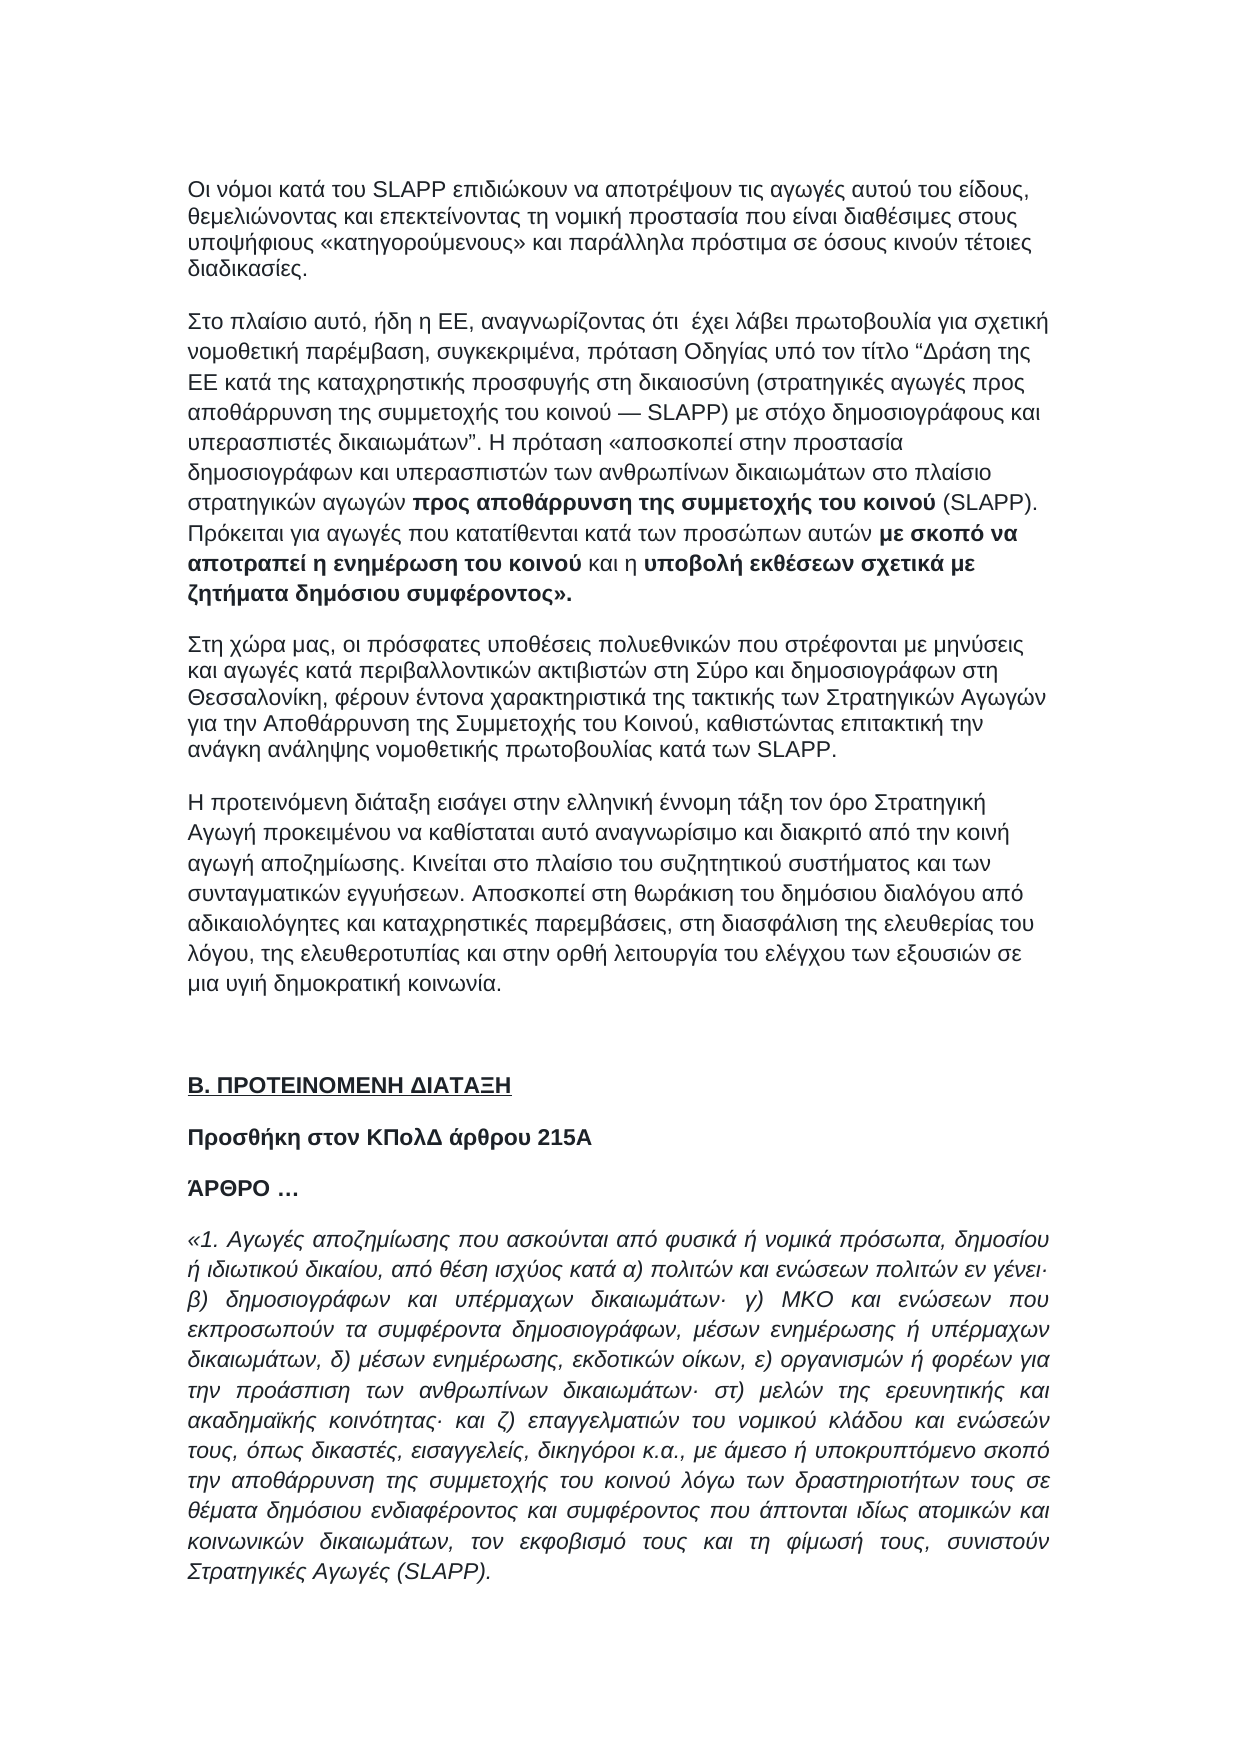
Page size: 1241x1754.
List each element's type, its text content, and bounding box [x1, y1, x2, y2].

text Στο πλαίσιο αυτό, ήδη η ΕΕ, αναγνωρίζοντας ότι έχει λάβει πρωτοβουλία για σχετική νομοθετική παρέμβαση, συγκεκριμένα, πρόταση Οδηγίας υπό τον τίτλο “Δράση της ΕΕ κατά της καταχρηστικής προσφυγής στη δικαιοσύνη (στρατηγικές αγωγές προς αποθάρρυνση της συμμετοχής του κοινού — SLAPP) με στόχο δημοσιογράφους και υπερασπιστές δικαιωμάτων”. Η πρόταση «αποσκοπεί στην προστασία δημοσιογράφων και υπερασπιστών των ανθρωπίνων δικαιωμάτων στο πλαίσιο στρατηγικών αγωγών προς αποθάρρυνση της συμμετοχής του κοινού (SLAPP). Πρόκειται για αγωγές που κατατίθενται κατά των προσώπων αυτών με σκοπό να αποτραπεί η ενημέρωση του κοινού και η υποβολή εκθέσεων σχετικά με ζητήματα δημόσιου συμφέροντος». [187, 308, 1053, 606]
text «1. Αγωγές αποζημίωσης που ασκούνται από φυσικά ή νομικά πρόσωπα, δημοσίου ή ιδιωτικού δικαίου, από θέση ισχύος κατά α) πολιτών και ενώσεων πολιτών εν γένει· β) δημοσιογράφων και υπέρμαχων δικαιωμάτων· γ) ΜΚΟ και ενώσεων που εκπροσωπούν τα συμφέροντα δημοσιογράφων, μέσων ενημέρωσης ή υπέρμαχων δικαιωμάτων, δ) μέσων ενημέρωσης, εκδοτικών οίκων, ε) οργανισμών ή φορέων για την προάσπιση των ανθρωπίνων δικαιωμάτων· στ) μελών της ερευνητικής και ακαδημαϊκής κοινότητας· και ζ) επαγγελματιών του νομικού κλάδου και ενώσεών τους, όπως δικαστές, εισαγγελείς, δικηγόροι κ.α., με άμεσο ή υποκρυπτόμενο σκοπό την αποθάρρυνση της συμμετοχής του κοινού λόγω των δραστηριοτήτων τους σε θέματα δημόσιου ενδιαφέροντος και συμφέροντος που άπτονται ιδίως ατομικών και κοινωνικών δικαιωμάτων, τον εκφοβισμό τους και τη φίμωσή τους, συνιστούν Στρατηγικές Αγωγές (SLAPP). [187, 1226, 1053, 1584]
text Στη χώρα μας, οι πρόσφατες υποθέσεις πολυεθνικών που στρέφονται με μηνύσεις και αγωγές κατά περιβαλλοντικών ακτιβιστών στη Σύρο και δημοσιογράφων στη Θεσσαλονίκη, φέρουν έντονα χαρακτηριστικά της τακτικής των Στρατηγικών Αγωγών για την Αποθάρρυνση της Συμμετοχής του Κοινού, καθιστώντας επιτακτική την ανάγκη ανάληψης νομοθετικής πρωτοβουλίας κατά των SLAPP. [187, 631, 1053, 763]
text ΆΡΘΡΟ … [187, 1174, 1053, 1201]
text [187, 150, 1053, 282]
text Β. ΠΡΟΤΕΙΝΟΜΕΝΗ ΔΙΑΤΑΞΗ [187, 1072, 1053, 1099]
text Η προτεινόμενη διάταξη εισάγει στην ελληνική έννομη τάξη τον όρο Στρατηγική Αγωγή προκειμένου να καθίσταται αυτό αναγνωρίσιμο και διακριτό από την κοινή αγωγή αποζημίωσης. Κινείται στο πλαίσιο του συζητητικού συστήματος και των συνταγματικών εγγυήσεων. Αποσκοπεί στη θωράκιση του δημόσιου διαλόγου από αδικαιολόγητες και καταχρηστικές παρεμβάσεις, στη διασφάλιση της ελευθερίας του λόγου, της ελευθεροτυπίας και στην ορθή λειτουργία του ελέγχου των εξουσιών σε μια υγιή δημοκρατική κοινωνία. [187, 789, 1053, 997]
text Προσθήκη στον ΚΠολΔ άρθρου 215Α [187, 1123, 1053, 1150]
